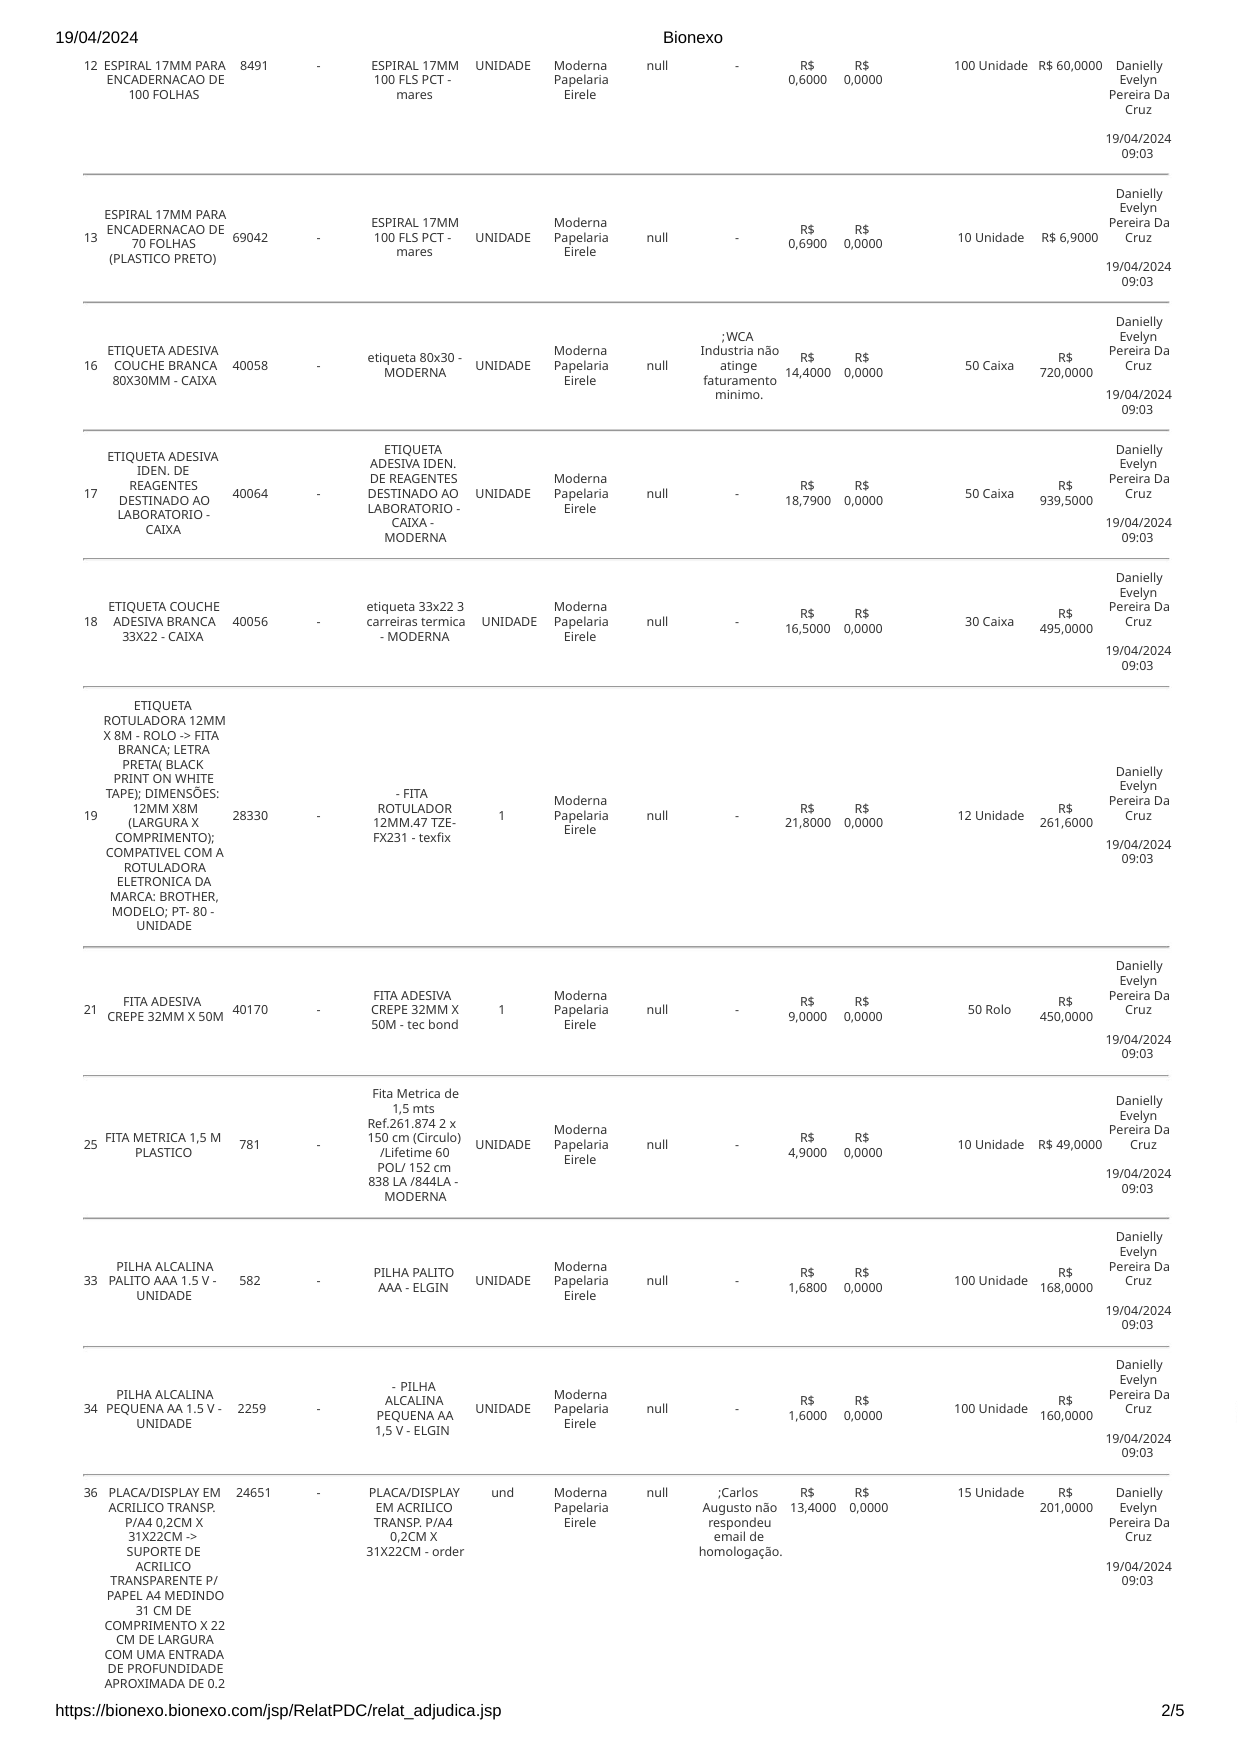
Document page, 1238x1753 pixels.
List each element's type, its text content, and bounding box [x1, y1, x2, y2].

text 4 [90, 1402, 116, 1417]
text 9/04/2024 [1112, 1431, 1188, 1446]
text 0 FOLHAS [138, 237, 212, 252]
text ,5 V - ELGIN [401, 1423, 469, 1438]
text IDEN. DE [137, 464, 237, 479]
text Papelaria [554, 1138, 623, 1152]
text 09:03 [1121, 1047, 1188, 1062]
text Moderna [554, 1259, 623, 1274]
text PILHA [400, 1379, 452, 1394]
text 19/04/2024 [1105, 388, 1188, 403]
text 781 [239, 1137, 278, 1152]
text Danielly [1116, 1486, 1184, 1501]
text R$ [800, 1131, 833, 1146]
text 50 Caixa [965, 358, 1031, 373]
text Danielly [1116, 1229, 1184, 1244]
text TRANSPARENTE P/ [110, 1574, 237, 1589]
text ETIQUETA ADESIVA [107, 344, 237, 359]
text Fita Metrica de [372, 1087, 472, 1102]
text - [316, 1003, 339, 1018]
text Evelyn [1119, 1501, 1184, 1516]
text R$ [1058, 350, 1091, 365]
text PAPEL A4 MEDINDO [107, 1589, 237, 1603]
text UNIDADE [477, 358, 546, 373]
text ETIQUETA [134, 698, 210, 713]
text https://bionexo.bionexo.com/jsp/RelatPDC/relat_adjudica.jsp [55, 1702, 527, 1720]
text CREPE 32MM X [371, 1003, 473, 1017]
text - [316, 486, 339, 501]
text - [316, 1486, 339, 1501]
text COMPRIMENTO X 22 [104, 1618, 239, 1633]
text 1 [392, 1101, 417, 1116]
text 10 Unidade R$ 49,0000 Cruz [957, 1138, 1191, 1152]
text Evelyn [1119, 974, 1184, 988]
text UNIDADE [136, 1289, 236, 1303]
text 31X22CM - order [366, 1544, 478, 1559]
text R$ [854, 1131, 888, 1146]
text - [316, 1137, 339, 1152]
text R$ [800, 995, 833, 1009]
text FX231 - texfix [373, 831, 471, 846]
text 9/04/2024 [1112, 131, 1188, 146]
text 9/04/2024 [1112, 259, 1188, 274]
text 50M - tec bond [371, 1017, 473, 1032]
text UNIDADE [475, 1274, 546, 1289]
text R$ [854, 222, 888, 237]
text Eirele [564, 88, 623, 102]
text - [316, 58, 339, 73]
text R$ [854, 58, 888, 73]
text Evelyn [1119, 457, 1184, 472]
picture [0, 0, 1238, 1753]
text atinge [720, 359, 792, 373]
text 6 [90, 1486, 108, 1501]
text R$ [854, 801, 888, 816]
text PILHA PALITO [373, 1266, 471, 1281]
text 40170 [232, 1003, 285, 1018]
text LABORATORIO - [117, 508, 237, 523]
text PEQUENA AA 1.5 V - 2259 [116, 1402, 286, 1417]
text 09:03 [1121, 1182, 1188, 1197]
text UNIDADE [477, 486, 546, 501]
text R$ [1058, 995, 1109, 1010]
text MARCA: BROTHER, [109, 890, 234, 904]
text LABORATORIO - [367, 501, 477, 516]
text etiqueta 80x30 - [367, 350, 477, 365]
text Papelaria [554, 1402, 623, 1417]
text ESPIRAL 17MM PARA [104, 207, 240, 222]
text 09:03 [1121, 146, 1188, 161]
text - [735, 1137, 758, 1152]
text Pereira Da [1109, 88, 1184, 102]
text 1,6800 0,0000 [788, 1280, 899, 1295]
text - [735, 58, 758, 73]
text Evelyn [1119, 73, 1184, 88]
text R$ [800, 58, 833, 73]
text null [646, 1402, 685, 1417]
text Eirele [564, 1018, 623, 1032]
text CAIXA [145, 523, 237, 537]
text - [316, 358, 339, 373]
text Cruz [1125, 808, 1184, 823]
text Cruz [1125, 359, 1184, 373]
text FITA ADESIVA [123, 995, 237, 1010]
text Moderna [554, 1387, 623, 1402]
text Pereira Da [1109, 344, 1184, 359]
text UNIDADE [475, 58, 546, 73]
text 9:03 [1128, 402, 1172, 417]
text 9/04/2024 [64, 29, 163, 47]
text 720,0000 [1039, 365, 1109, 380]
text R$ [1058, 606, 1109, 621]
text R$ [854, 478, 888, 493]
text Moderna [554, 344, 623, 359]
text 50 Caixa [965, 486, 1031, 501]
text 9/04/2024 [1112, 1303, 1188, 1318]
text Moderna [554, 1123, 623, 1138]
text 100 Unidade R$ 60,0000 [954, 58, 1116, 73]
text Evelyn [1119, 1373, 1184, 1387]
text - [735, 1003, 758, 1018]
text R$ [800, 801, 833, 816]
text Moderna [554, 600, 623, 615]
text ADESIVA IDEN. [370, 457, 477, 472]
text Danielly [1116, 186, 1184, 201]
text 3X22 - CAIXA [129, 629, 222, 644]
text TRANSP. P/A4 [374, 1516, 475, 1530]
text PLACA/DISPLAY EM 24651 [108, 1486, 290, 1501]
text null [646, 1486, 685, 1501]
text - [735, 808, 758, 823]
text ELETRONICA DA [117, 875, 234, 890]
text ROTULADOR [377, 802, 471, 816]
text CREPE 32MM X 50M [107, 1010, 237, 1024]
text 09:03 [1121, 659, 1188, 673]
text 19/04/2024 [1105, 1559, 1188, 1574]
text - [735, 486, 758, 501]
text Papelaria [554, 231, 623, 245]
text Evelyn [1119, 585, 1184, 600]
text - MODERNA [380, 629, 552, 644]
text null [646, 58, 685, 73]
text Pereira Da [1109, 1123, 1191, 1138]
text Cruz [1125, 231, 1184, 245]
text P/A4 0,2CM X [125, 1516, 290, 1530]
text 168,0000 [1039, 1281, 1109, 1295]
text 12 Unidade [957, 808, 1038, 823]
text 9/04/2024 [1112, 837, 1188, 852]
text 8 [90, 614, 113, 629]
text REAGENTES [129, 479, 237, 493]
text 30 Caixa [965, 614, 1031, 629]
text Evelyn [1119, 1108, 1178, 1123]
text mares [396, 88, 473, 102]
text DESTINADO AO [367, 487, 477, 501]
text 40058 [237, 358, 285, 373]
text COMPRIMENTO); [115, 831, 238, 846]
text Eirele [564, 1152, 623, 1167]
text 69042 [232, 230, 285, 245]
text MODERNA [384, 365, 477, 380]
text Evelyn [1119, 329, 1184, 344]
text MODERNA [384, 530, 460, 545]
text 19/04/2024 [1105, 516, 1188, 531]
text 6,5000 0,0000 [791, 621, 899, 636]
text DESTINADO AO [119, 493, 237, 508]
text Evelyn [1119, 1244, 1184, 1259]
text 09:03 [1121, 274, 1188, 289]
text - [735, 614, 758, 629]
text APROXIMADA DE 0.2 [104, 1677, 239, 1692]
text 09:03 [1121, 1574, 1188, 1589]
text 15 Unidade [957, 1486, 1042, 1501]
text MODELO; PT- 80 - [112, 904, 234, 919]
text Pereira Da [1109, 216, 1184, 231]
text Pereira Da [1109, 600, 1184, 615]
text Papelaria [554, 615, 623, 629]
text Pereira Da [1109, 794, 1184, 808]
text CAIXA - [391, 516, 477, 531]
text FITA ADESIVA [373, 988, 473, 1003]
text PILHA ALCALINA [116, 1259, 236, 1274]
text 00 FOLHAS [154, 88, 288, 102]
text Papelaria [554, 1501, 623, 1516]
text null [646, 1137, 685, 1152]
text Evelyn [1119, 201, 1184, 216]
text 9/04/2024 [1112, 1032, 1188, 1047]
text R$ [854, 1266, 888, 1280]
text null [646, 614, 685, 629]
text Industria não [700, 344, 792, 359]
text Papelaria [554, 1274, 623, 1289]
text 4,9000 0,0000 [788, 1146, 899, 1161]
text Danielly [1116, 442, 1184, 457]
text 9,0000 0,0000 [788, 1009, 899, 1024]
text ALCALINA [385, 1394, 469, 1409]
text R$ [854, 350, 888, 365]
text Cruz [1125, 487, 1184, 501]
text 1 CM DE [142, 1603, 208, 1618]
text R$ [1058, 1486, 1109, 1501]
text R$ [1058, 1394, 1109, 1409]
text 21,8000 0,0000 [785, 816, 899, 831]
text FITA METRICA 1,5 M [105, 1131, 239, 1146]
text 100 Unidade [954, 1402, 1042, 1417]
text 18,7900 0,0000 [785, 493, 899, 508]
text und [491, 1486, 546, 1501]
text 09:03 [1121, 1446, 1188, 1461]
text 10 Unidade R$ 6,9000 [957, 230, 1114, 245]
text carreiras termica UNIDADE [366, 615, 552, 629]
text 2/5 [1161, 1702, 1209, 1720]
text Eirele [564, 823, 623, 838]
text Augusto não 13,4000 0,0000 [702, 1500, 906, 1515]
text Cruz [1125, 102, 1184, 117]
text 14,4000 0,0000 [785, 365, 899, 380]
text ROTULADORA [123, 860, 238, 875]
text null [646, 358, 685, 373]
text ESPIRAL 17MM [371, 58, 473, 73]
text CM DE LARGURA [116, 1633, 239, 1648]
text null [646, 230, 685, 245]
text EM ACRILICO [375, 1501, 475, 1516]
text null [646, 808, 685, 823]
text 38 LA /844LA - [394, 1175, 476, 1190]
text 5 [90, 1137, 116, 1152]
text (LARGURA X [128, 816, 238, 831]
text 2 ESPIRAL 17MM PARA 8491 [90, 58, 288, 73]
text Eirele [564, 373, 623, 388]
text SUPORTE DE [126, 1544, 237, 1559]
text ETIQUETA ADESIVA [107, 449, 237, 464]
text Moderna [554, 472, 623, 487]
text 9/04/2024 [1112, 644, 1188, 659]
text MODERNA [384, 1189, 460, 1204]
text UNIDADE [475, 1137, 546, 1152]
text R$ [800, 478, 833, 493]
text R$ [800, 1266, 833, 1280]
text /Lifetime 60 [380, 1146, 477, 1161]
text PRINT ON WHITE [113, 772, 238, 787]
text 0,2CM X [390, 1530, 475, 1544]
text R$ [800, 606, 833, 621]
text 50 Rolo [968, 1003, 1028, 1018]
text 3 [90, 1273, 116, 1288]
text Danielly [1116, 570, 1184, 585]
text ETIQUETA [384, 442, 477, 457]
text 1 [128, 87, 154, 102]
text POL/ 152 cm [377, 1160, 476, 1175]
text 40064 [237, 486, 285, 501]
text Papelaria [554, 73, 623, 88]
text - [735, 230, 758, 245]
text - [316, 1273, 339, 1288]
text DE PROFUNDIDADE [107, 1662, 239, 1677]
text 450,0000 [1039, 1010, 1109, 1024]
text Cruz [1125, 1274, 1184, 1289]
text R$ [1058, 478, 1109, 493]
text WCA [726, 329, 792, 344]
text COUCHE BRANCA [114, 359, 237, 373]
text - [735, 1402, 758, 1417]
text PRETA( BLACK [122, 757, 238, 772]
text 1,6000 0,0000 [788, 1408, 899, 1423]
text R$ [1058, 1266, 1109, 1281]
text 12MM.47 TZE- [373, 816, 471, 831]
text ,5 mts [417, 1102, 472, 1116]
text Cruz [1125, 1402, 1184, 1417]
text 09:03 [1121, 852, 1188, 867]
text Pereira Da [1109, 1259, 1184, 1274]
text Pereira Da [1109, 988, 1184, 1003]
text R$ [854, 995, 888, 1009]
text 40056 [236, 614, 285, 629]
text 261,6000 [1039, 816, 1109, 831]
text Papelaria [554, 487, 623, 501]
text Pereira Da [1109, 1516, 1184, 1530]
text Moderna [554, 793, 623, 808]
text 09:03 [1121, 1318, 1188, 1333]
text - FITA [396, 787, 471, 802]
text - [316, 808, 339, 823]
text COM UMA ENTRADA [104, 1648, 239, 1662]
text - [735, 1273, 758, 1288]
text PALITO AAA 1.5 V - [108, 1274, 236, 1289]
text Papelaria [554, 808, 623, 823]
text R$ [800, 1394, 833, 1408]
text 1 [90, 1003, 116, 1018]
text Danielly [1116, 1358, 1184, 1373]
text Eirele [564, 1289, 623, 1303]
text email de [714, 1530, 779, 1544]
text faturamento [703, 373, 792, 388]
text TAPE); DIMENSÕES: [106, 787, 238, 802]
text 100 Unidade [954, 1274, 1042, 1289]
text 0X30MM - CAIXA [119, 373, 231, 388]
text Eirele [564, 1417, 623, 1431]
text X 8M - ROLO -> FITA [103, 728, 241, 743]
text Danielly [1116, 314, 1184, 329]
text 9/04/2024 [1112, 1167, 1188, 1182]
text 1 [498, 808, 523, 823]
text 09:03 [1121, 531, 1188, 545]
text homologação. [698, 1544, 794, 1559]
text 495,0000 [1039, 621, 1109, 636]
text 28330 [232, 808, 285, 823]
text UNIDADE [475, 1402, 546, 1417]
text Eirele [564, 629, 623, 644]
text 2MM X8M [139, 801, 211, 816]
text PLACA/DISPLAY [369, 1486, 475, 1501]
text 3 [90, 230, 116, 245]
text UNIDADE [136, 919, 234, 934]
text PILHA ALCALINA [116, 1387, 286, 1402]
text 7 [90, 486, 116, 501]
text null [646, 1003, 685, 1018]
text 100 FLS PCT - [374, 73, 473, 88]
text Eirele [564, 245, 623, 260]
text 201,0000 [1039, 1501, 1109, 1516]
text Eirele [564, 501, 623, 516]
text 1 [375, 1423, 401, 1438]
text Cruz [1125, 615, 1184, 629]
text AAA - ELGIN [378, 1281, 471, 1295]
text UNIDADE [136, 1417, 286, 1431]
text ENCADERNACAO DE [106, 222, 240, 237]
text R$ [800, 222, 833, 237]
text ACRILICO [135, 1559, 237, 1574]
text Cruz [1125, 1530, 1184, 1545]
text R$ [854, 1394, 888, 1408]
text ACRILICO TRANSP. [108, 1501, 290, 1516]
text Moderna [554, 216, 623, 231]
text null [646, 1273, 685, 1288]
text Moderna [554, 58, 623, 73]
text Danielly [1116, 58, 1184, 73]
text 8 [368, 1175, 394, 1190]
text ;Carlos [718, 1486, 775, 1500]
text DE REAGENTES [369, 472, 477, 487]
text Papelaria [554, 359, 623, 373]
text null [646, 486, 685, 501]
text ETIQUETA COUCHE [108, 600, 236, 615]
text Pereira Da [1109, 472, 1184, 487]
text mares [396, 245, 473, 260]
text Eirele [564, 1516, 623, 1530]
text - [316, 614, 339, 629]
text R$ [854, 1486, 888, 1500]
text Bionexo [663, 29, 748, 47]
text etiqueta 33x22 3 [366, 600, 552, 615]
text 100 FLS PCT - [374, 231, 473, 245]
text 9 [90, 808, 116, 823]
text COMPATIVEL COM A [106, 846, 238, 860]
text R$ [1058, 801, 1109, 816]
text R$ [854, 606, 888, 621]
text Evelyn [1119, 779, 1184, 794]
text Moderna [554, 988, 623, 1003]
text Danielly [1116, 959, 1184, 974]
text BRANCA; LETRA [118, 743, 241, 758]
text 1X22CM -> [135, 1530, 216, 1544]
text 939,5000 [1039, 493, 1109, 508]
text Cruz [1125, 1003, 1184, 1018]
text - [316, 1402, 339, 1417]
text ADESIVA BRANCA [113, 615, 236, 629]
text ROTULADORA 12MM [103, 713, 241, 728]
text R$ [800, 1486, 833, 1500]
text Pereira Da [1109, 1387, 1184, 1402]
text 0,6000 0,0000 [788, 73, 899, 88]
text minimo. [715, 388, 792, 403]
text PEQUENA AA [376, 1409, 469, 1423]
text ESPIRAL 17MM [371, 216, 473, 231]
text PLASTICO [135, 1146, 239, 1161]
text UNIDADE [475, 230, 546, 245]
text R$ [800, 350, 833, 365]
text 6 [90, 358, 114, 373]
text 1 [498, 1003, 523, 1018]
text Ref.261.874 2 x [367, 1116, 477, 1131]
text 0,6900 0,0000 [788, 237, 899, 252]
text 160,0000 [1039, 1409, 1109, 1423]
text - [316, 230, 339, 245]
text respondeu [708, 1515, 906, 1530]
text 150 cm (Circulo) [367, 1131, 477, 1146]
text Papelaria [554, 1003, 623, 1018]
text Moderna [554, 1486, 623, 1501]
text ENCADERNACAO DE [106, 73, 288, 88]
text Danielly [1116, 764, 1184, 779]
text 582 [239, 1274, 278, 1289]
text (PLASTICO PRETO) [109, 252, 235, 267]
text Danielly [1116, 1093, 1178, 1108]
